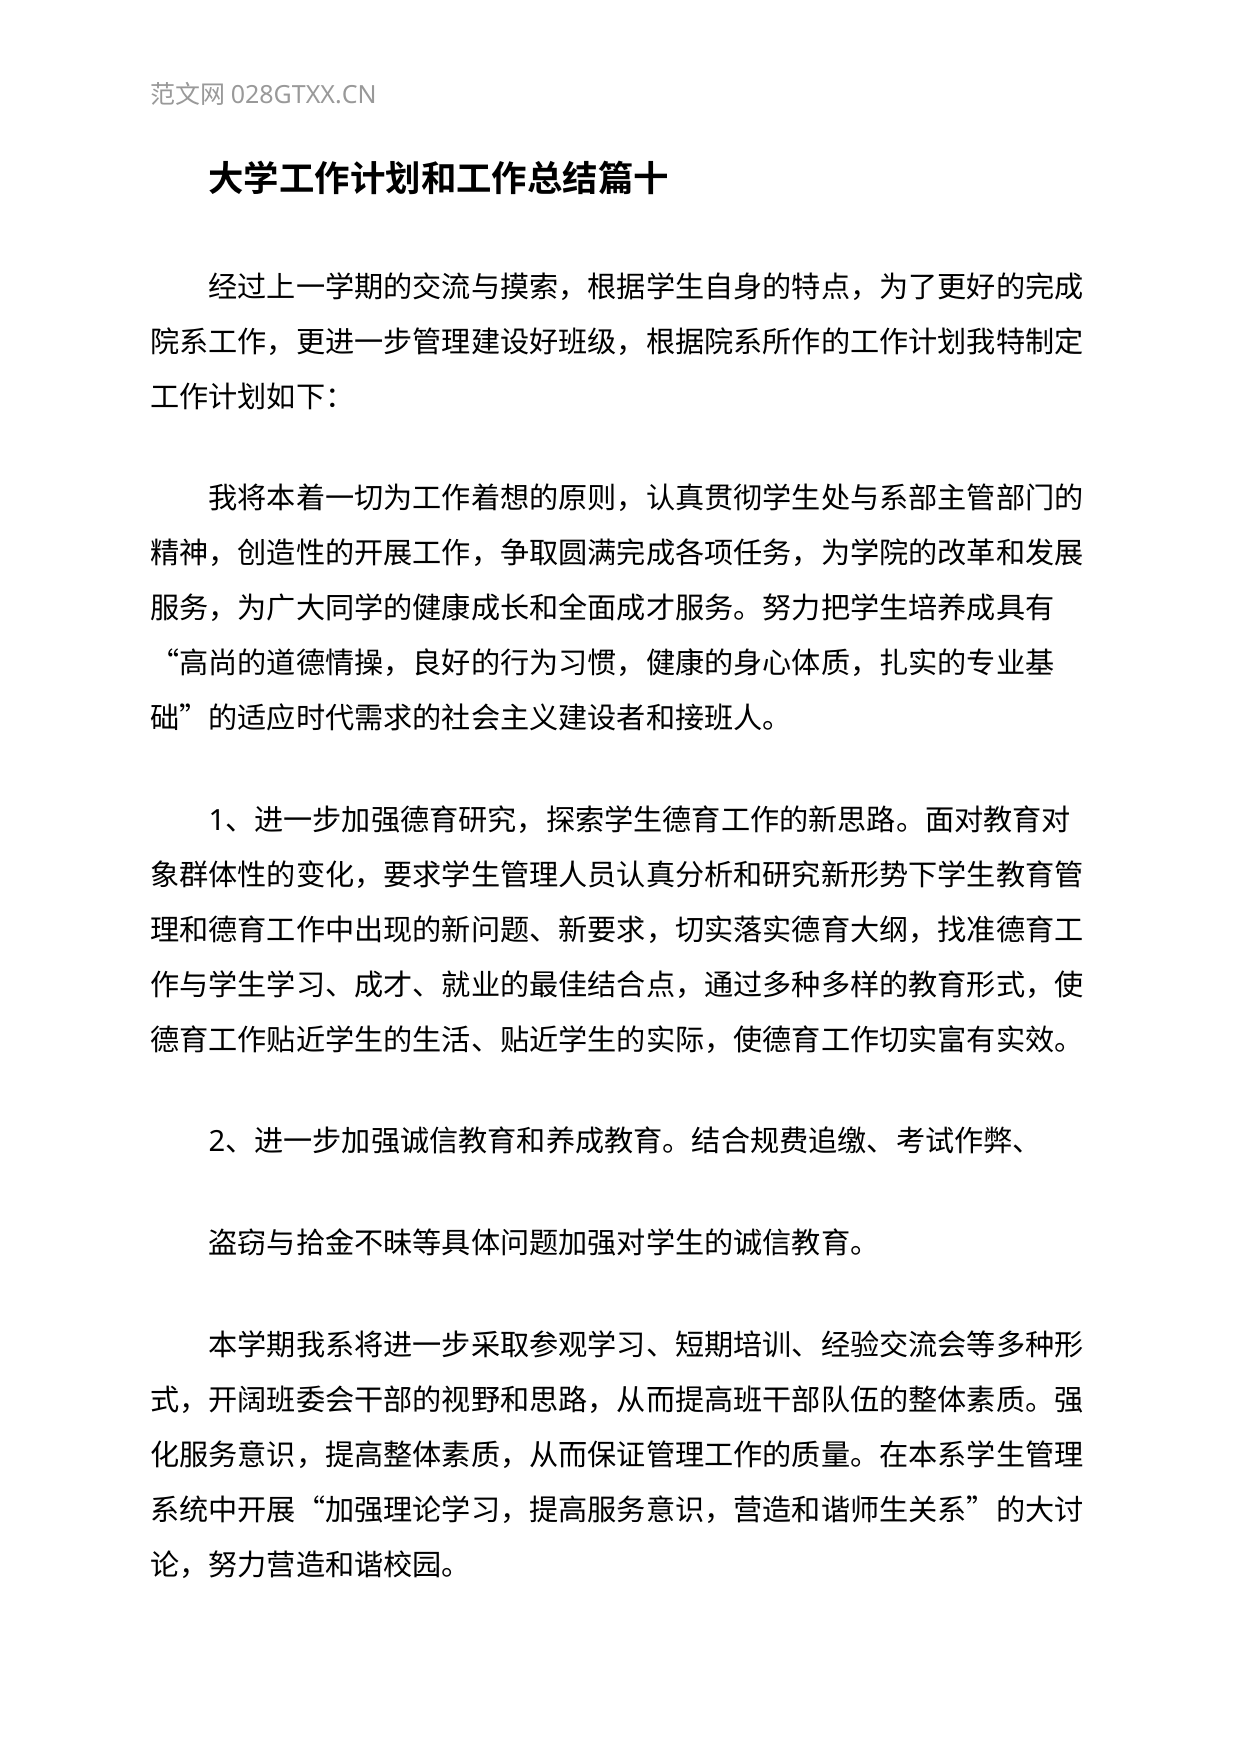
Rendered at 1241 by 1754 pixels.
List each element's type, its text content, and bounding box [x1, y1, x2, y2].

text 2、进一步加强诚信教育和养成教育。结合规费追缴、考试作弊、 [150, 1118, 1090, 1160]
text 1、进一步加强德育研究，探索学生德育工作的新思路。面对教育对象群体性的变化，要求学生管理人员认真分析和研究新形势下学生教育管理和德育工作中出现的新问题、新要求，切实落实德育大纲，找准德育工作与学生学习、成才、就业的最佳结合点，通过多种多样的教育形式，使德育工作贴近学生的生活、贴近学生的实际，使德育工作切实富有实效。 [150, 796, 1090, 1058]
text 盗窃与拾金不昧等具体问题加强对学生的诚信教育。 [150, 1220, 1090, 1262]
text 经过上一学期的交流与摸索，根据学生自身的特点，为了更好的完成院系工作，更进一步管理建设好班级，根据院系所作的工作计划我特制定工作计划如下： [150, 263, 1090, 416]
text 大学工作计划和工作总结篇十 [150, 150, 1090, 201]
text 我将本着一切为工作着想的原则，认真贯彻学生处与系部主管部门的精神，创造性的开展工作，争取圆满完成各项任务，为学院的改革和发展服务，为广大同学的健康成长和全面成才服务。努力把学生培养成具有“高尚的道德情操，良好的行为习惯，健康的身心体质，扎实的专业基础”的适应时代需求的社会主义建设者和接班人。 [150, 475, 1090, 737]
text 本学期我系将进一步采取参观学习、短期培训、经验交流会等多种形式，开阔班委会干部的视野和思路，从而提高班干部队伍的整体素质。强化服务意识，提高整体素质，从而保证管理工作的质量。在本系学生管理系统中开展“加强理论学习，提高服务意识，营造和谐师生关系”的大讨论，努力营造和谐校园。 [150, 1322, 1090, 1583]
